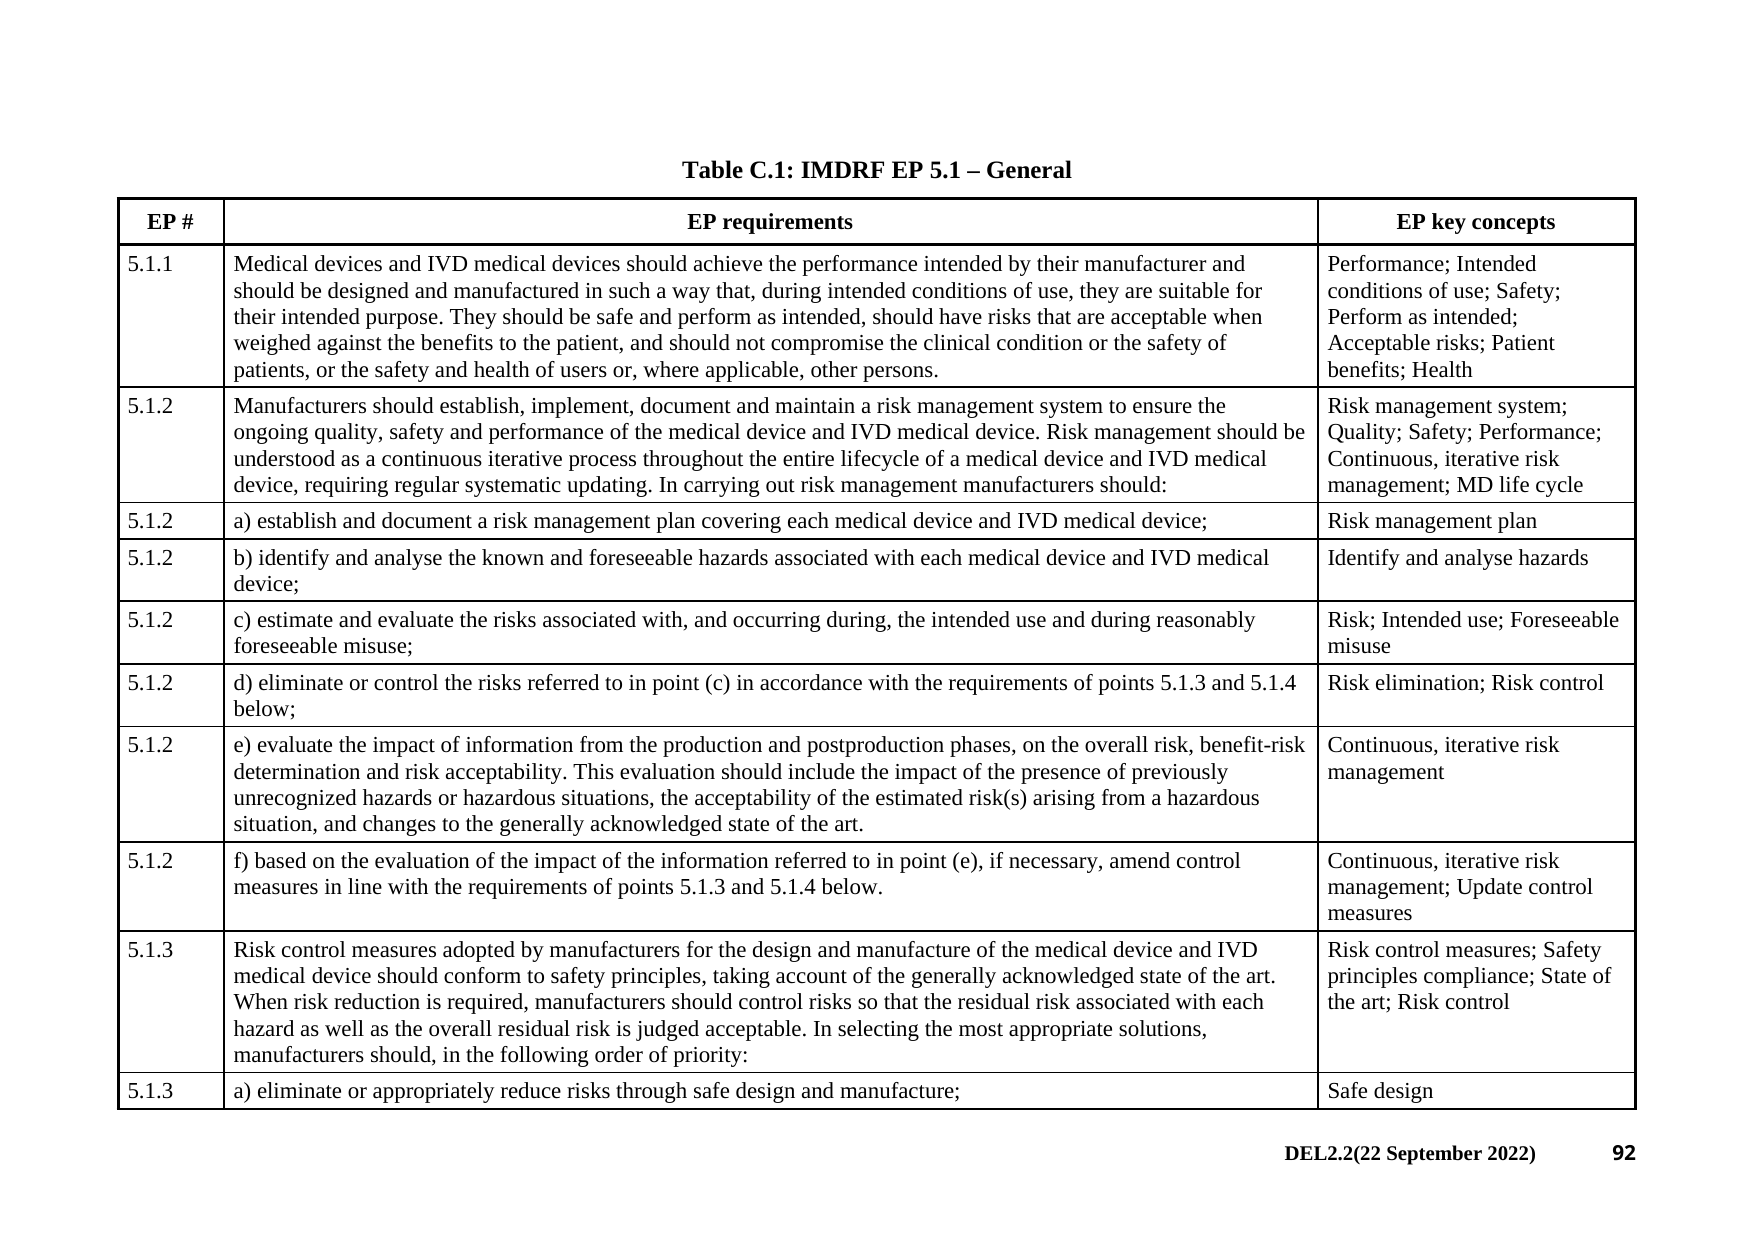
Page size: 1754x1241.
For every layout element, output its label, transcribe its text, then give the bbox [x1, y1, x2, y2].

table_cell 5.1.1 [120, 246, 223, 386]
table_cell Performance; Intended conditions of use; Safety; Perform as intended; Acceptable risks; Patient benefits; Health [1319, 246, 1634, 386]
table_cell c) estimate and evaluate the risks associated with, and occurring during, the intended use and during reasonably foreseeable misuse; [225, 602, 1317, 663]
table_cell 5.1.2 [120, 843, 223, 930]
table_cell a) establish and document a risk management plan covering each medical device and IVD medical device; [225, 503, 1317, 538]
table_cell Risk elimination; Risk control [1319, 665, 1634, 726]
table_cell Risk control measures adopted by manufacturers for the design and manufacture of the medical device and IVD medical device should conform to safety principles, taking account of the generally acknowledged state of the art. When risk reduction is required, manufacturers should control risks so that the residual risk associated with each hazard as well as the overall residual risk is judged acceptable. In selecting the most appropriate solutions, manufacturers should, in the following order of priority: [225, 932, 1317, 1072]
table_cell a) eliminate or appropriately reduce risks through safe design and manufacture; [225, 1073, 1317, 1108]
table_cell b) identify and analyse the known and foreseeable hazards associated with each medical device and IVD medical device; [225, 540, 1317, 600]
table_cell Risk; Intended use; Foreseeable misuse [1319, 602, 1634, 663]
table_cell Manufacturers should establish, implement, document and maintain a risk management system to ensure the ongoing quality, safety and performance of the medical device and IVD medical device. Risk management should be understood as a continuous iterative process throughout the entire lifecycle of a medical device and IVD medical device, requiring regular systematic updating. In carrying out risk management manufacturers should: [225, 388, 1317, 502]
table_cell Risk control measures; Safety principles compliance; State of the art; Risk control [1319, 932, 1634, 1072]
table_header EP key concepts [1319, 200, 1634, 243]
table_cell Continuous, iterative risk management; Update control measures [1319, 843, 1634, 930]
table_cell 5.1.2 [120, 727, 223, 841]
table_cell f) based on the evaluation of the impact of the information referred to in point (e), if necessary, amend control measures in line with the requirements of points 5.1.3 and 5.1.4 below. [225, 843, 1317, 930]
table_cell Safe design [1319, 1073, 1634, 1108]
table_cell e) evaluate the impact of information from the production and postproduction phases, on the overall risk, benefit-risk determination and risk acceptability. This evaluation should include the impact of the presence of previously unrecognized hazards or hazardous situations, the acceptability of the estimated risk(s) arising from a hazardous situation, and changes to the generally acknowledged state of the art. [225, 727, 1317, 841]
table_cell Continuous, iterative risk management [1319, 727, 1634, 841]
table_cell Risk management system; Quality; Safety; Performance; Continuous, iterative risk management; MD life cycle [1319, 388, 1634, 502]
table_cell 5.1.3 [120, 1073, 223, 1108]
table_cell Medical devices and IVD medical devices should achieve the performance intended by their manufacturer and should be designed and manufactured in such a way that, during intended conditions of use, they are suitable for their intended purpose. They should be safe and perform as intended, should have risks that are acceptable when weighed against the benefits to the patient, and should not compromise the clinical condition or the safety of patients, or the safety and health of users or, where applicable, other persons. [225, 246, 1317, 386]
table_cell Identify and analyse hazards [1319, 540, 1634, 600]
table_cell Risk management plan [1319, 503, 1634, 538]
table_header EP requirements [225, 200, 1317, 243]
table_cell d) eliminate or control the risks referred to in point (c) in accordance with the requirements of points 5.1.3 and 5.1.4 below; [225, 665, 1317, 726]
table_cell 5.1.2 [120, 540, 223, 600]
title Table C.1: IMDRF EP 5.1 – General [118, 156, 1636, 184]
table_header EP # [120, 200, 223, 243]
table_cell 5.1.2 [120, 665, 223, 726]
table_cell 5.1.2 [120, 602, 223, 663]
table_cell 5.1.2 [120, 503, 223, 538]
table_cell 5.1.2 [120, 388, 223, 502]
table_cell 5.1.3 [120, 932, 223, 1072]
